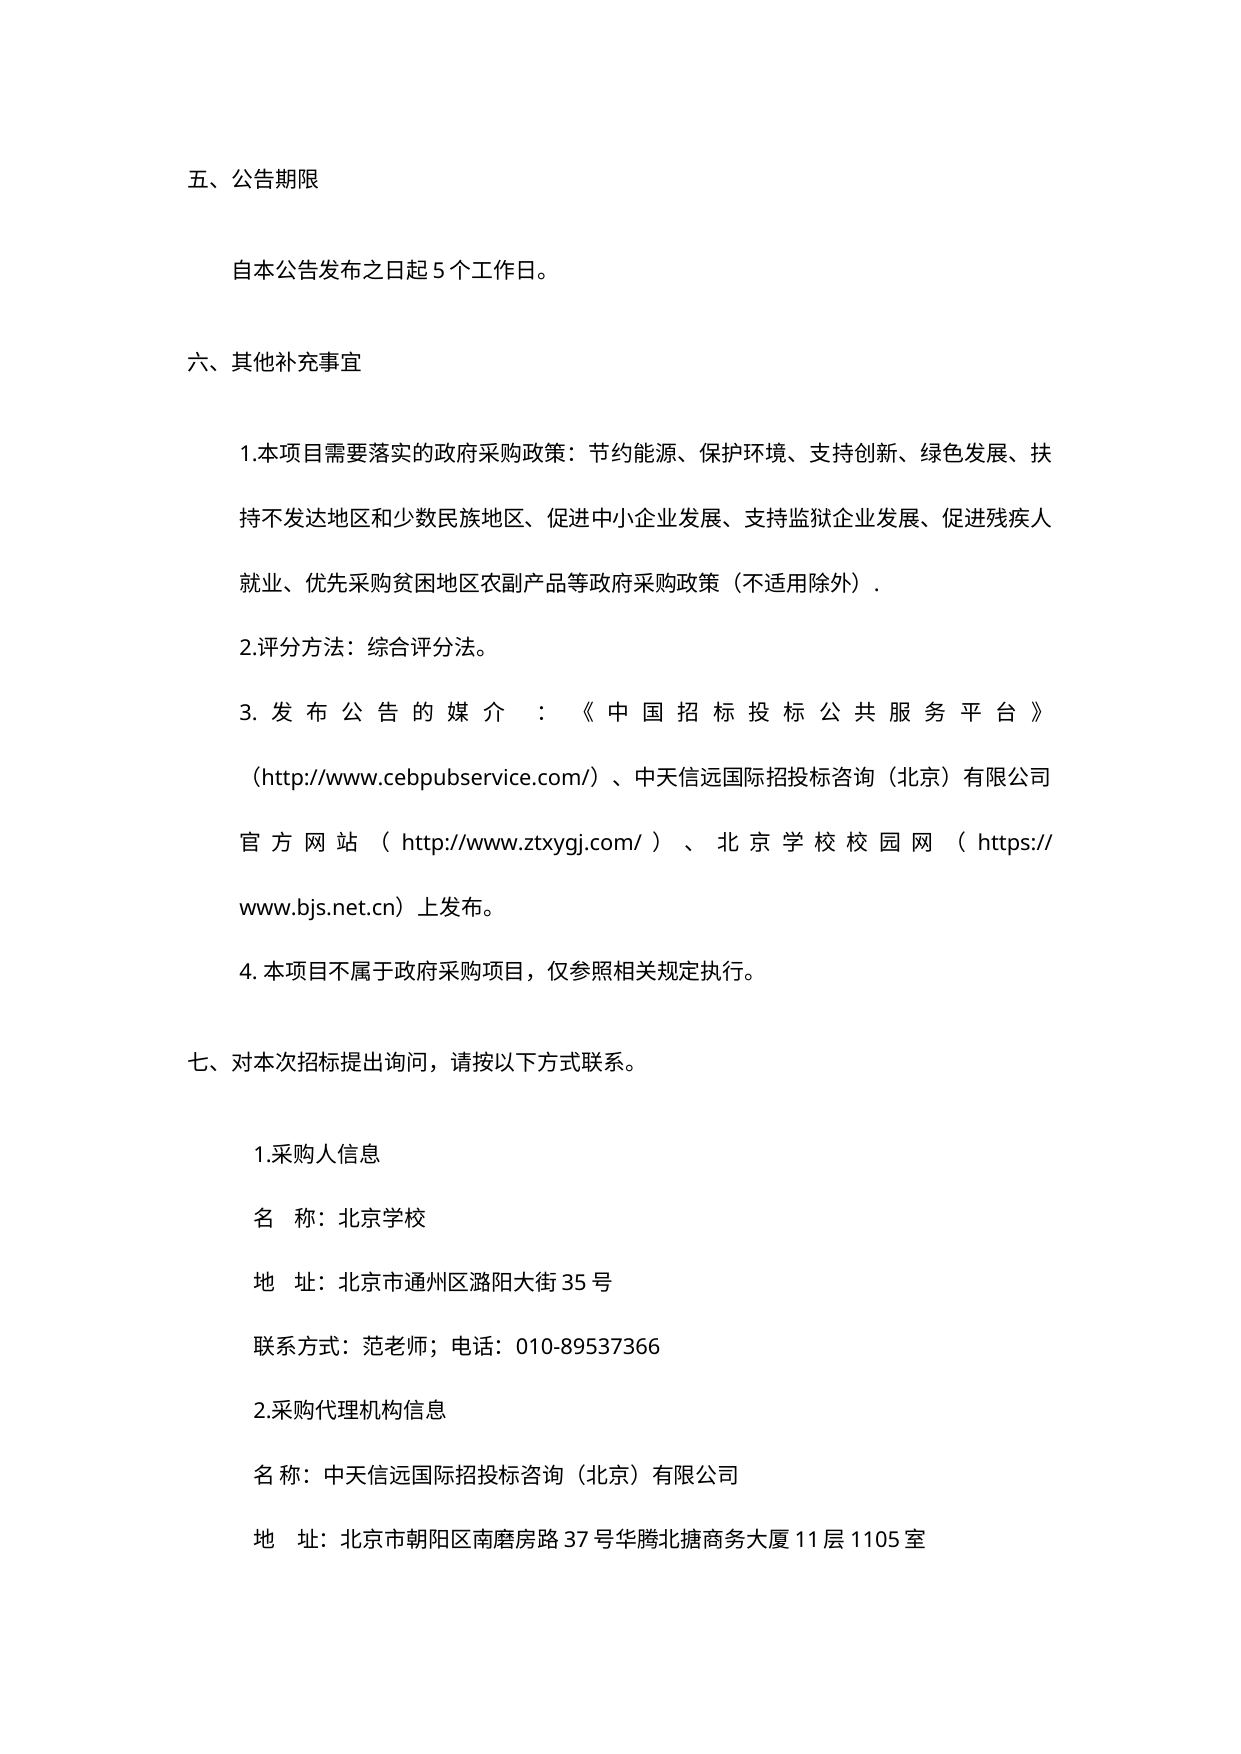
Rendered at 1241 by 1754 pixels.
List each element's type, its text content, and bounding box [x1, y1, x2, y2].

subtitle 五、公告期限 [187, 162, 1053, 194]
list 4. 本项目不属于政府采购项目，仅参照相关规定执行。 [239, 954, 1053, 986]
text 联系方式：范老师；电话：010-89537366 [187, 1329, 1053, 1361]
subtitle 七、对本次招标提出询问，请按以下方式联系。 [187, 1045, 1053, 1077]
text 地 址：北京市通州区潞阳大街35号 [187, 1265, 1053, 1297]
text 自本公告发布之日起5个工作日。 [187, 253, 1053, 286]
list 1.本项目需要落实的政府采购政策：节约能源、保护环境、支持创新、绿色发展、扶持不发达地区和少数民族地区、促进中小企业发展、支持监狱企业发展、促进残疾人就业、优先采购贫困地区农副产品等政府采购政策（不适用除外）. [239, 436, 1053, 598]
text 名 称：北京学校 [187, 1201, 1053, 1233]
list 2.评分方法：综合评分法。 [239, 630, 1053, 663]
subtitle 2.采购代理机构信息 [187, 1393, 1053, 1426]
text 地 址：北京市朝阳区南磨房路37号华腾北搪商务大厦11层1105室 [187, 1522, 1053, 1554]
text 名 称：中天信远国际招投标咨询（北京）有限公司 [187, 1457, 1053, 1490]
list 3.发布公告的媒介 ：《中国招标投标公共服务平台》（http://www.cebpubservice.com/）、中天信远国际招投标咨询（北京）有限公司官方网站（http://www.ztxygj.com/）、北京学校校园网（https://www.bjs.net.cn）上发布。 [239, 694, 1053, 922]
subtitle 六、其他补充事宜 [187, 344, 1053, 377]
subtitle 1.采购人信息 [187, 1136, 1053, 1169]
